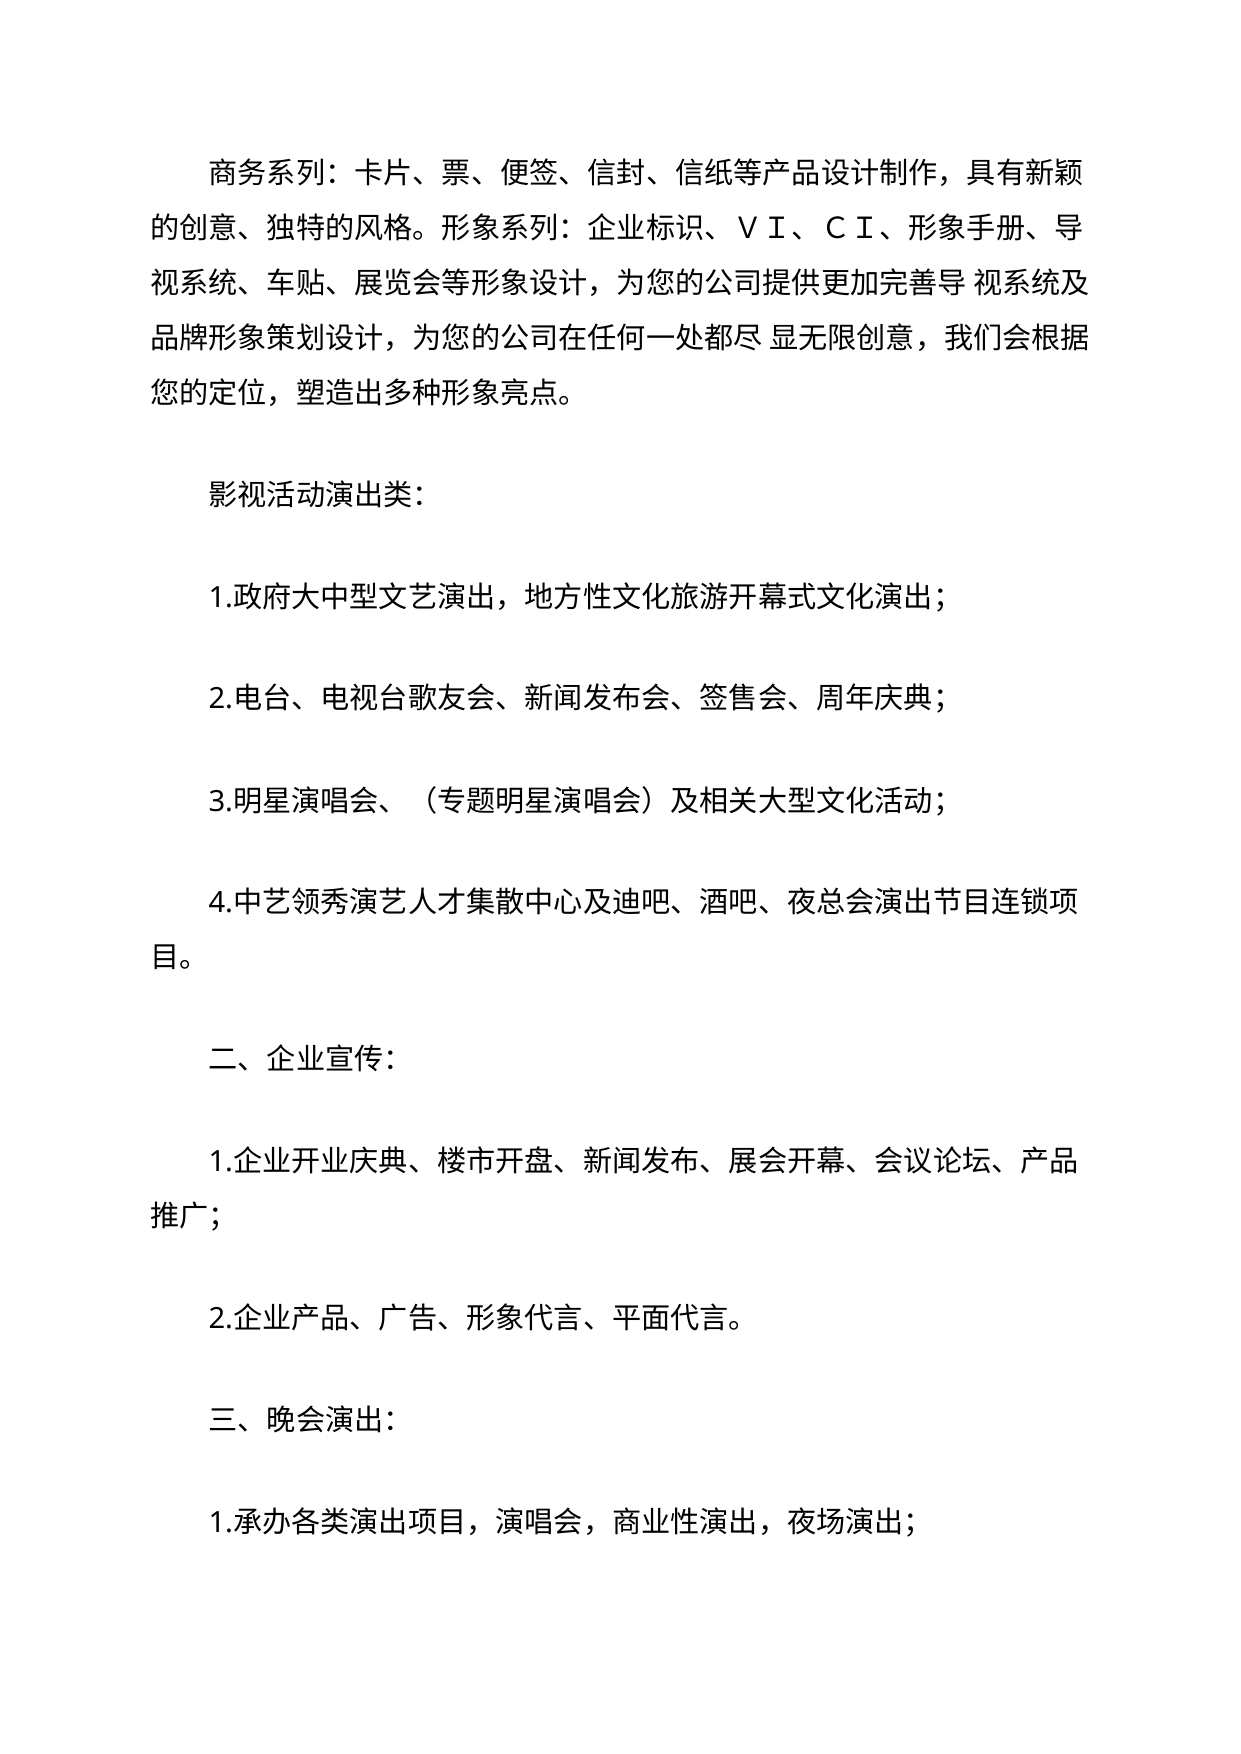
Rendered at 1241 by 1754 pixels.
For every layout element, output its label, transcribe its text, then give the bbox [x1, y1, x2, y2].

text 1.政府大中型文艺演出，地方性文化旅游开幕式文化演出； [150, 573, 1090, 616]
text 三、晚会演出： [150, 1396, 1090, 1439]
text 2.企业产品、广告、形象代言、平面代言。 [150, 1294, 1090, 1337]
text 商务系列：卡片、票、便签、信封、信纸等产品设计制作，具有新颖的创意、独特的风格。形象系列：企业标识、ＶＩ、ＣＩ、形象手册、导视系统、车贴、展览会等形象设计，为您的公司提供更加完善导 视系统及品牌形象策划设计，为您的公司在任何一处都尽 显无限创意，我们会根据您的定位，塑造出多种形象亮点。 [150, 150, 1090, 412]
text 1.承办各类演出项目，演唱会，商业性演出，夜场演出； [150, 1498, 1090, 1541]
text 1.企业开业庆典、楼市开盘、新闻发布、展会开幕、会议论坛、产品推广； [150, 1138, 1090, 1235]
text 3.明星演唱会、（专题明星演唱会）及相关大型文化活动； [150, 777, 1090, 819]
text 影视活动演出类： [150, 471, 1090, 514]
text 4.中艺领秀演艺人才集散中心及迪吧、酒吧、夜总会演出节目连锁项目。 [150, 879, 1090, 976]
text 2.电台、电视台歌友会、新闻发布会、签售会、周年庆典； [150, 675, 1090, 717]
text 二、企业宣传： [150, 1036, 1090, 1078]
